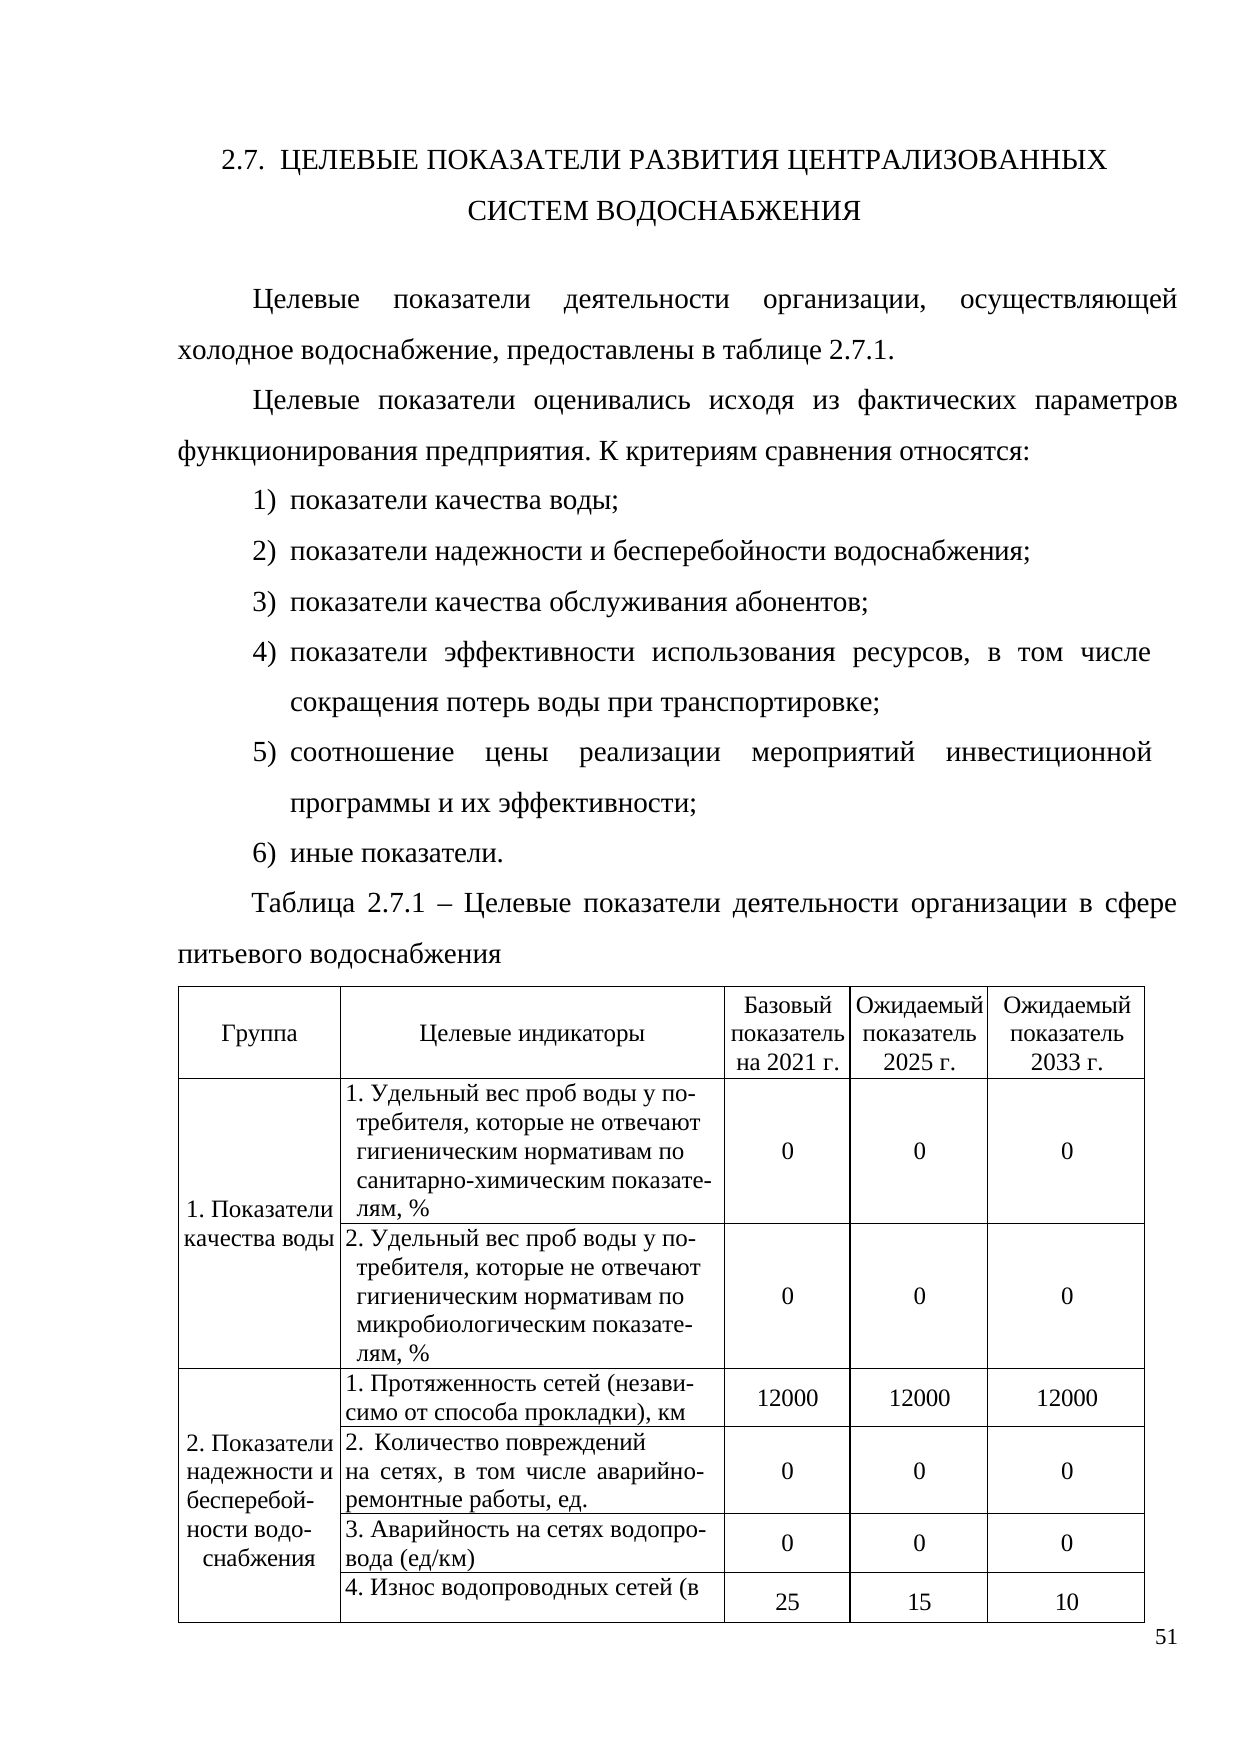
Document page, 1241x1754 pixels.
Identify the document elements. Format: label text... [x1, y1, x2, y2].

table_cell 1. Протяженность сетей (незави- симо от способа прокладки), км [341, 1369, 724, 1426]
table_cell 0 [988, 1514, 1144, 1572]
list показатели эффективности использования ресурсов, в том числе сокращения потерь воды при транспортировке; [252, 634, 1152, 718]
table_cell 15 [851, 1573, 987, 1622]
table_cell 12000 [725, 1369, 849, 1426]
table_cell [341, 1573, 724, 1622]
table_cell 10 [988, 1573, 1144, 1622]
table_cell 0 [851, 1514, 987, 1572]
table_cell 25 [725, 1573, 849, 1622]
table_header Базовый показатель на 2021 г. [725, 987, 849, 1078]
list соотношение цены реализации мероприятий инвестиционной программы и их эффективности; [252, 734, 1152, 819]
table_cell 2. Показатели надежности и бесперебой- ности водо- снабжения [179, 1369, 340, 1622]
list ЦЕЛЕВЫЕ ПОКАЗАТЕЛИ РАЗВИТИЯ ЦЕНТРАЛИЗОВАННЫХ СИСТЕМ ВОДОСНАБЖЕНИЯ [221, 142, 1107, 227]
text Целевые показатели деятельности организации, осуществляющей холодное водоснабжение, предоставлены в таблице 2.7.1. [177, 282, 1178, 365]
table_cell 3. Аварийность на сетях водопро- вода (ед/км) [341, 1514, 724, 1572]
list показатели качества воды; [252, 483, 1178, 516]
table_cell 12000 [851, 1369, 987, 1426]
table_header Ожидаемый показатель 2025 г. [851, 987, 987, 1078]
text Целевые показатели оценивались исходя из фактических параметров функционирования предприятия. К критериям сравнения относятся: [177, 382, 1178, 466]
list показатели надежности и бесперебойности водоснабжения; [252, 533, 1178, 567]
table_cell 2. Удельный вес проб воды у по- требителя, которые не отвечают гигиеническим нормативам по микробиологическим показате- лям, % [341, 1224, 724, 1367]
table_cell 0 [851, 1427, 987, 1513]
table_cell 1. Удельный вес проб воды у по- требителя, которые не отвечают гигиеническим нормативам по санитарно-химическим показате- лям, % [341, 1079, 724, 1223]
table_cell 1. Показатели качества воды [179, 1079, 340, 1367]
text Таблица 2.7.1 – Целевые показатели деятельности организации в сфере питьевого водоснабжения [177, 885, 1178, 969]
table_cell 0 [725, 1079, 849, 1223]
table_cell 0 [988, 1427, 1144, 1513]
table_cell 12000 [988, 1369, 1144, 1426]
table_cell 0 [725, 1514, 849, 1572]
table_cell 0 [725, 1427, 849, 1513]
table_header Целевые индикаторы [341, 987, 724, 1078]
table_cell 0 [988, 1224, 1144, 1367]
table_header Группа [179, 987, 340, 1078]
table_header Ожидаемый показатель 2033 г. [988, 987, 1144, 1078]
table_cell 2. Количество повреждений на сетях, в том числе аварийно- ремонтные работы, ед. [341, 1427, 724, 1513]
table_cell 0 [725, 1224, 849, 1367]
list иные показатели. [252, 836, 1178, 869]
list показатели качества обслуживания абонентов; [252, 584, 1178, 617]
table_cell 0 [851, 1079, 987, 1223]
table_cell 0 [851, 1224, 987, 1367]
table_cell 0 [988, 1079, 1144, 1223]
